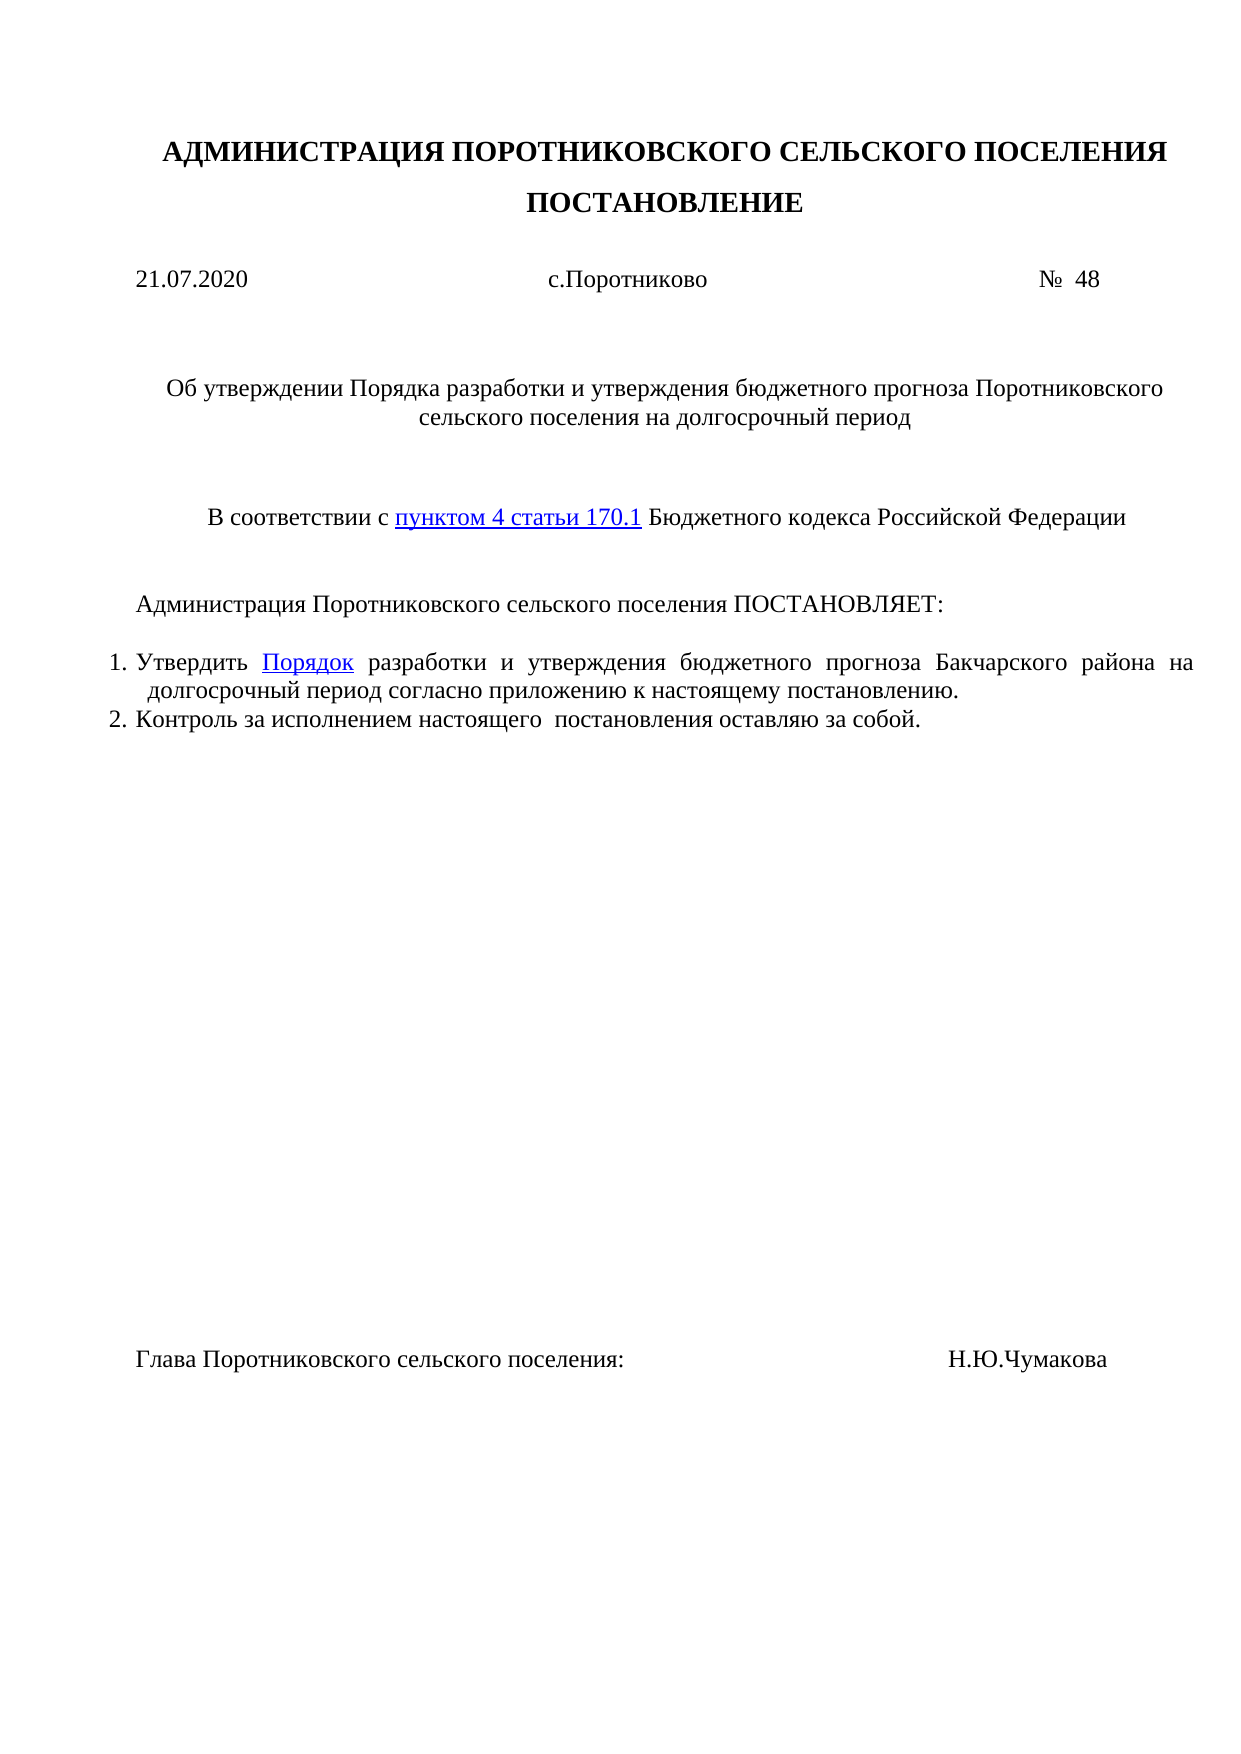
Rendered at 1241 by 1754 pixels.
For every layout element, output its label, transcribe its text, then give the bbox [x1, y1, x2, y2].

text Об утверждении Порядка разработки и утверждения бюджетного прогноза Поротниковского сельского поселения на долгосрочный период [135, 373, 1194, 430]
list Утвердить Порядок разработки и утверждения бюджетного прогноза Бакчарского района на долгосрочный период согласно приложению к настоящему постановлению. [108, 647, 1194, 704]
text АДМИНИСТРАЦИЯ ПОРОТНИКОВСКОГО СЕЛЬСКОГО ПОСЕЛЕНИЯ [135, 134, 1194, 168]
text 21.07.2020 с.Поротниково № 48 [135, 264, 1194, 293]
text Глава Поротниковского сельского поселения: Н.Ю.Чумакова [135, 1344, 1194, 1372]
text ПОСТАНОВЛЕНИЕ [135, 185, 1194, 218]
text В соответствии с пунктом 4 статьи 170.1 Бюджетного кодекса Российской Федерации [204, 502, 1129, 531]
list Контроль за исполнением настоящего постановления оставляю за собой. [108, 704, 1194, 733]
text Администрация Поротниковского сельского поселения ПОСТАНОВЛЯЕТ: [135, 589, 1194, 618]
